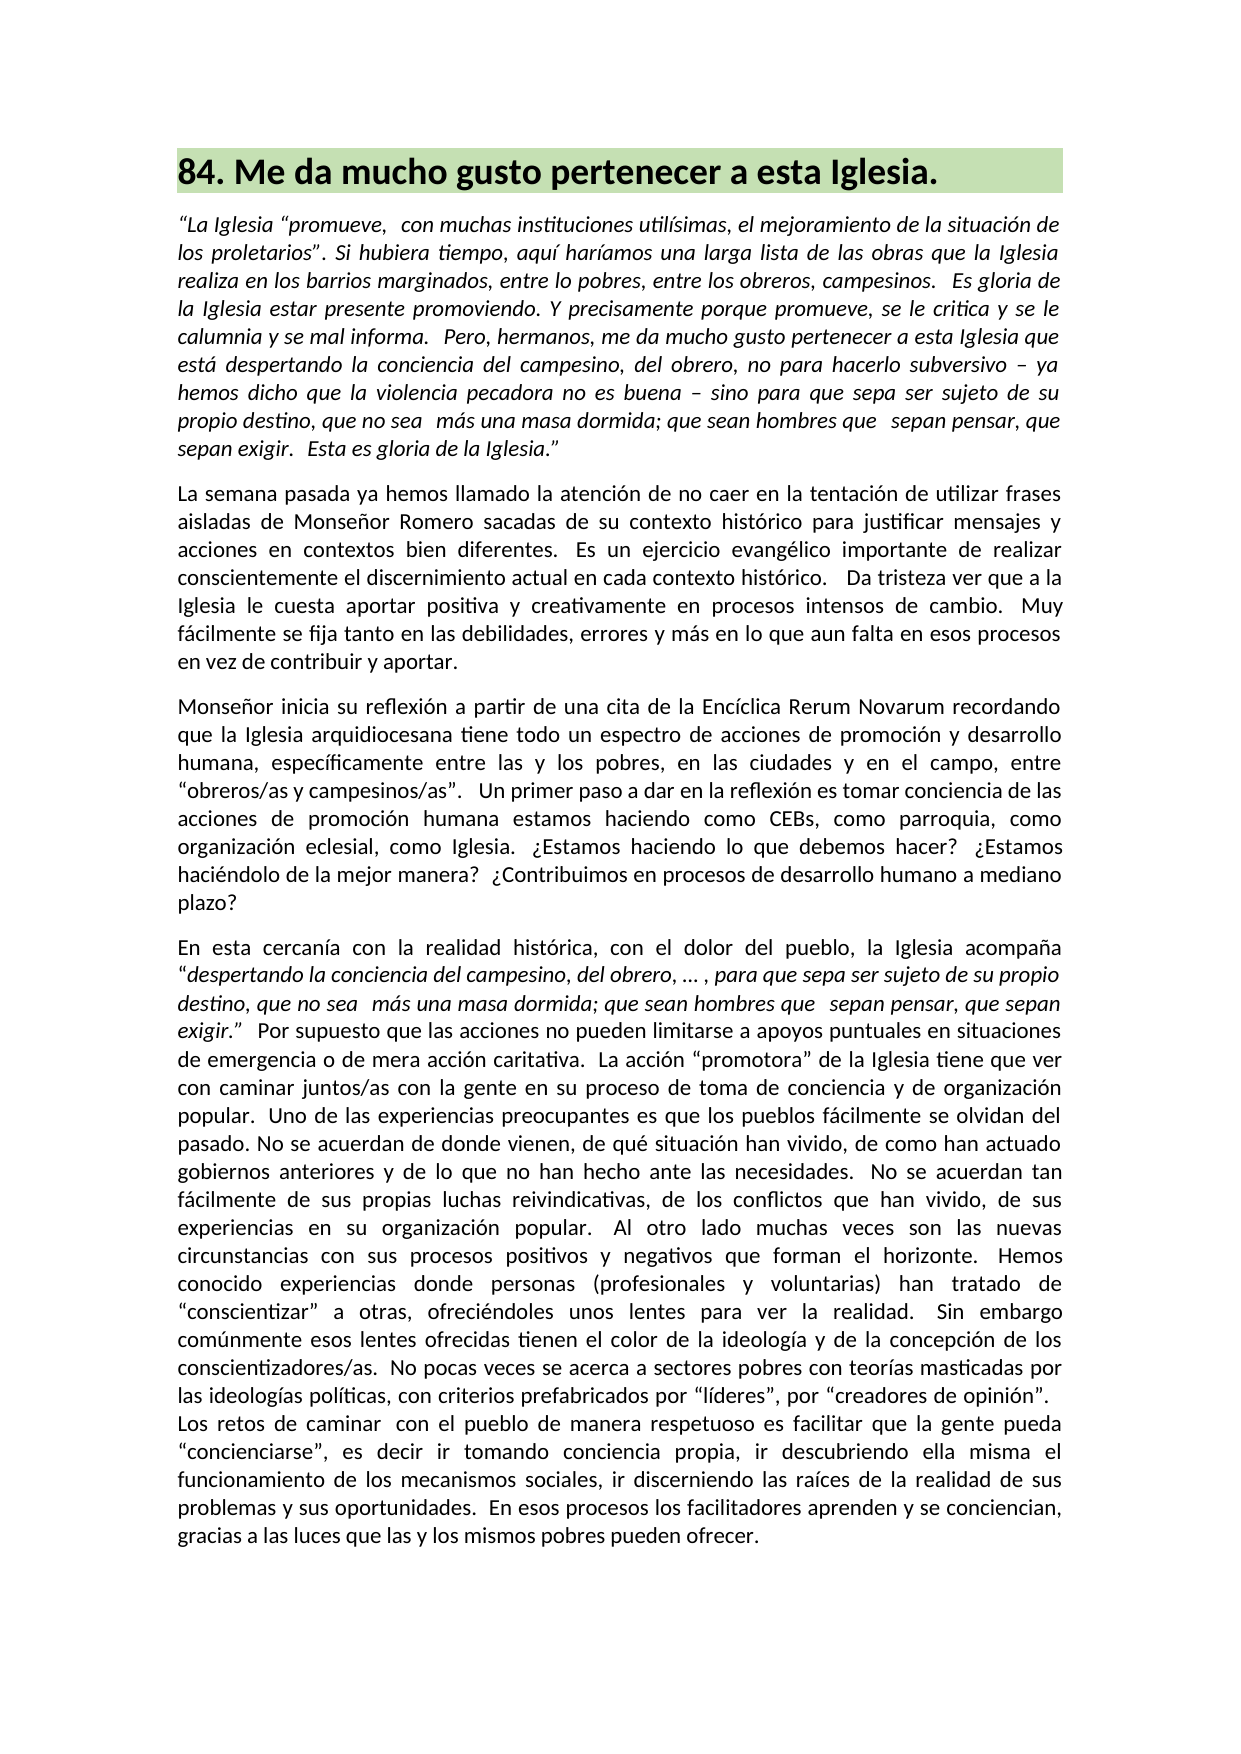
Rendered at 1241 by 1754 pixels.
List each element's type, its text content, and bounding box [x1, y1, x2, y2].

text Monseñor inicia su reflexión a partir de una cita de la Encíclica Rerum Novarum recordando que la Iglesia arquidiocesana tiene todo un espectro de acciones de promoción y desarrollo humana, específicamente entre las y los pobres, en las ciudades y en el campo, entre “obreros/as y campesinos/as”. Un primer paso a dar en la reflexión es tomar conciencia de las acciones de promoción humana estamos haciendo como CEBs, como parroquia, como organización eclesial, como Iglesia. ¿Estamos haciendo lo que debemos hacer? ¿Estamos haciéndolo de la mejor manera? ¿Contribuimos en procesos de desarrollo humano a mediano plazo? [177, 692, 1063, 916]
text 84. Me da mucho gusto pertenecer a esta Iglesia. [177, 148, 1063, 193]
text En esta cercanía con la realidad histórica, con el dolor del pueblo, la Iglesia acompaña “despertando la conciencia del campesino, del obrero, … , para que sepa ser sujeto de su propio destino, que no sea más una masa dormida; que sean hombres que sepan pensar, que sepan exigir.” Por supuesto que las acciones no pueden limitarse a apoyos puntuales en situaciones de emergencia o de mera acción caritativa. La acción “promotora” de la Iglesia tiene que ver con caminar juntos/as con la gente en su proceso de toma de conciencia y de organización popular. Uno de las experiencias preocupantes es que los pueblos fácilmente se olvidan del pasado. No se acuerdan de donde vienen, de qué situación han vivido, de como han actuado gobiernos anteriores y de lo que no han hecho ante las necesidades. No se acuerdan tan fácilmente de sus propias luchas reivindicativas, de los conflictos que han vivido, de sus experiencias en su organización popular. Al otro lado muchas veces son las nuevas circunstancias con sus procesos positivos y negativos que forman el horizonte. Hemos conocido experiencias donde personas (profesionales y voluntarias) han tratado de “conscientizar” a otras, ofreciéndoles unos lentes para ver la realidad. Sin embargo comúnmente esos lentes ofrecidas tienen el color de la ideología y de la concepción de los conscientizadores/as. No pocas veces se acerca a sectores pobres con teorías masticadas por las ideologías políticas, con criterios prefabricados por “líderes”, por “creadores de opinión”. Los retos de caminar con el pueblo de manera respetuoso es facilitar que la gente pueda “concienciarse”, es decir ir tomando conciencia propia, ir descubriendo ella misma el funcionamiento de los mecanismos sociales, ir discerniendo las raíces de la realidad de sus problemas y sus oportunidades. En esos procesos los facilitadores aprenden y se conciencian, gracias a las luces que las y los mismos pobres pueden ofrecer. [177, 933, 1063, 1549]
text La semana pasada ya hemos llamado la atención de no caer en la tentación de utilizar frases aisladas de Monseñor Romero sacadas de su contexto histórico para justificar mensajes y acciones en contextos bien diferentes. Es un ejercicio evangélico importante de realizar conscientemente el discernimiento actual en cada contexto histórico. Da tristeza ver que a la Iglesia le cuesta aportar positiva y creativamente en procesos intensos de cambio. Muy fácilmente se fija tanto en las debilidades, errores y más en lo que aun falta en esos procesos en vez de contribuir y aportar. [177, 479, 1063, 675]
text “La Iglesia “promueve, con muchas instituciones utilísimas, el mejoramiento de la situación de los proletarios”. Si hubiera tiempo, aquí haríamos una larga lista de las obras que la Iglesia realiza en los barrios marginados, entre lo pobres, entre los obreros, campesinos. Es gloria de la Iglesia estar presente promoviendo. Y precisamente porque promueve, se le critica y se le calumnia y se mal informa. Pero, hermanos, me da mucho gusto pertenecer a esta Iglesia que está despertando la conciencia del campesino, del obrero, no para hacerlo subversivo – ya hemos dicho que la violencia pecadora no es buena – sino para que sepa ser sujeto de su propio destino, que no sea más una masa dormida; que sean hombres que sepan pensar, que sepan exigir. Esta es gloria de la Iglesia.” [177, 210, 1063, 462]
